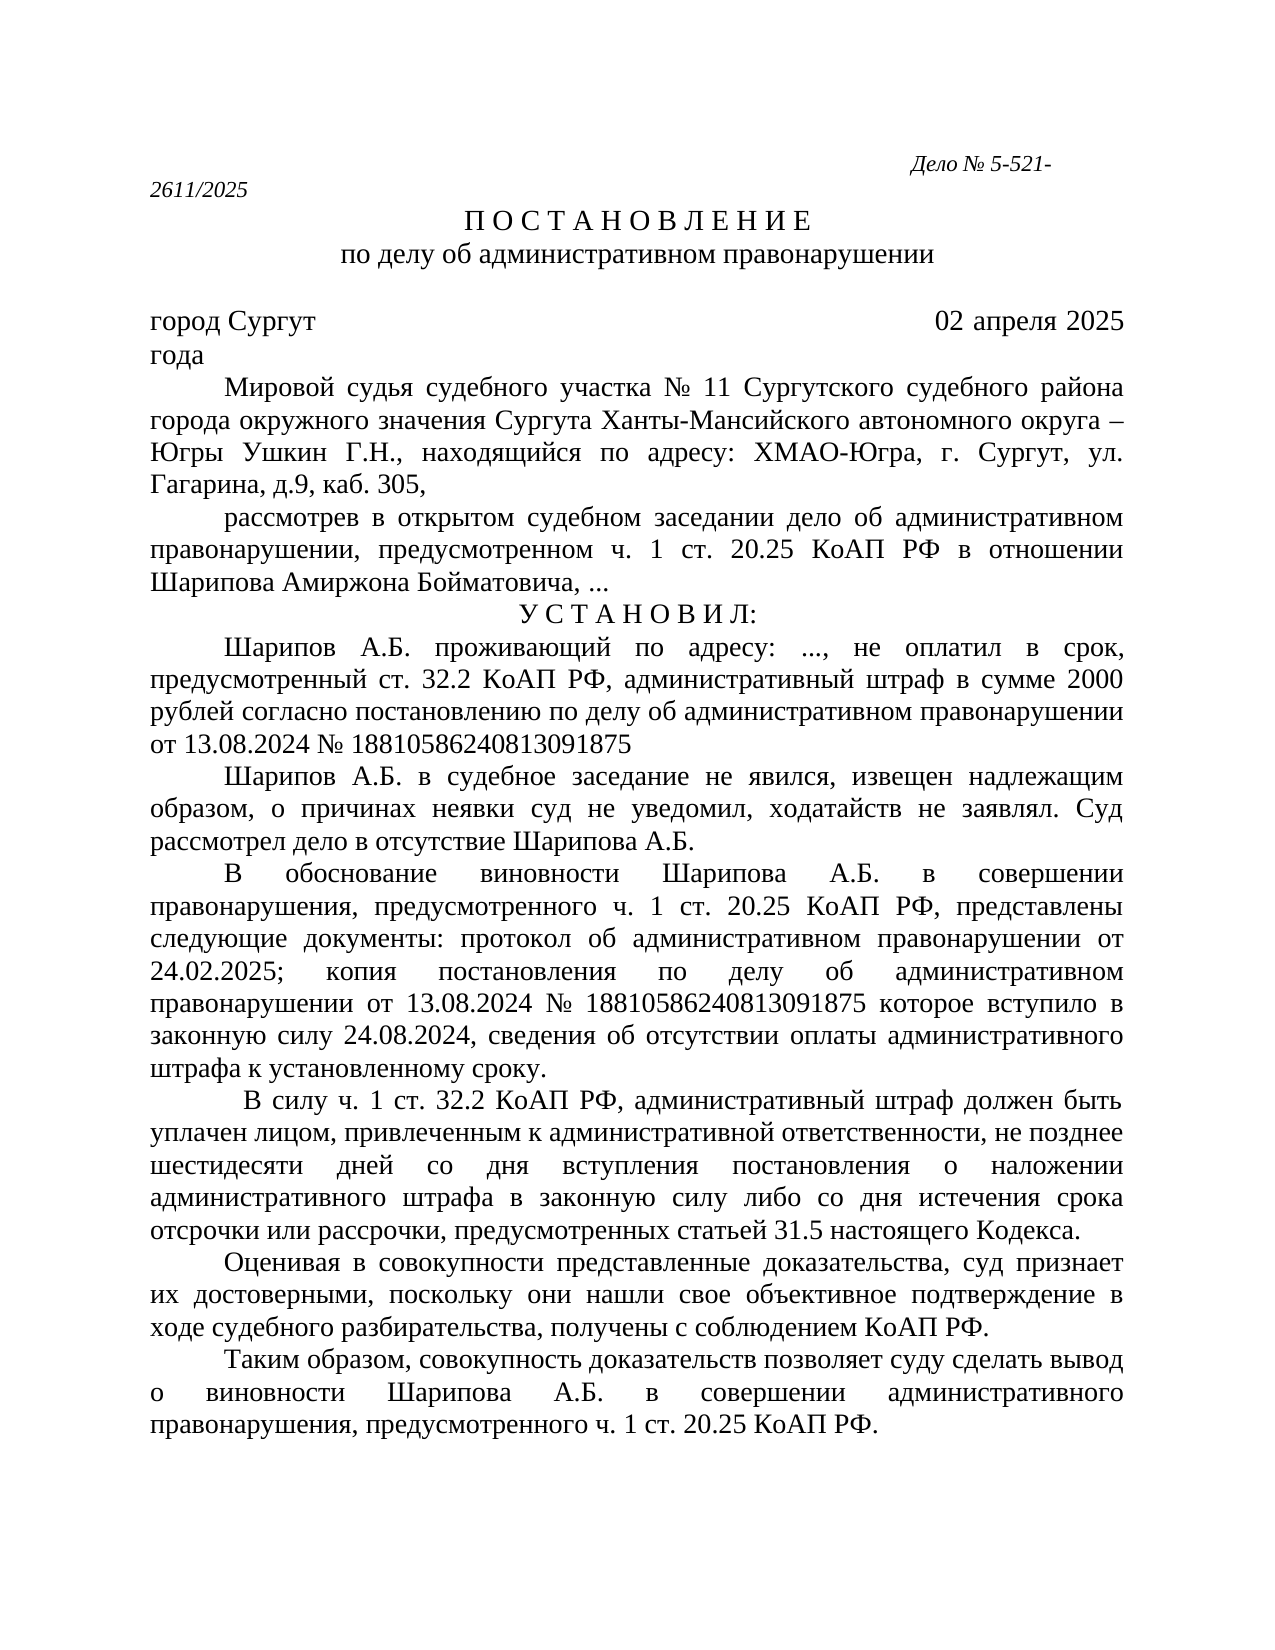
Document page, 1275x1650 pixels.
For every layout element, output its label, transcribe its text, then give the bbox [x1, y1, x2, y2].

text город Сургут 02 апреля 2025 года [150, 303, 1125, 370]
text У С Т А Н О В И Л: [150, 597, 1125, 629]
text В силу ч. 1 ст. 32.2 КоАП РФ, административный штраф должен быть уплачен лицом, привлеченным к административной ответственности, не позднее шестидесяти дней со дня вступления постановления о наложении административного штрафа в законную силу либо со дня истечения срока отсрочки или рассрочки, предусмотренных статьей 31.5 настоящего Кодекса. [150, 1083, 1125, 1245]
text Мировой судья судебного участка № 11 Сургутского судебного района города окружного значения Сургута Ханты-Мансийского автономного округа – Югры Ушкин Г.Н., находящийся по адресу: ХМАО-Югра, г. Сургут, ул. Гагарина, д.9, каб. 305, [150, 370, 1125, 500]
text по делу об административном правонарушении [150, 236, 1125, 270]
text Дело № 5-521-2611/2025 [150, 150, 1125, 203]
text Оценивая в совокупности представленные доказательства, суд признает их достоверными, поскольку они нашли свое объективное подтверждение в ходе судебного разбирательства, получены с соблюдением КоАП РФ. [150, 1245, 1125, 1342]
text Таким образом, совокупность доказательств позволяет суду сделать вывод о виновности Шарипова А.Б. в совершении административного правонарушения, предусмотренного ч. 1 ст. 20.25 КоАП РФ. [150, 1342, 1125, 1439]
text П О С Т А Н О В Л Е Н И Е [150, 203, 1125, 236]
text Шарипов А.Б. проживающий по адресу: ..., не оплатил в срок, предусмотренный ст. 32.2 КоАП РФ, административный штраф в сумме 2000 рублей согласно постановлению по делу об административном правонарушении от 13.08.2024 № 18810586240813091875 [150, 629, 1125, 759]
text Шарипов А.Б. в судебное заседание не явился, извещен надлежащим образом, о причинах неявки суд не уведомил, ходатайств не заявлял. Суд рассмотрел дело в отсутствие Шарипова А.Б. [150, 759, 1125, 856]
text рассмотрев в открытом судебном заседании дело об административном правонарушении, предусмотренном ч. 1 ст. 20.25 КоАП РФ в отношении Шарипова Амиржона Бойматовича, ... [150, 500, 1125, 597]
text В обоснование виновности Шарипова А.Б. в совершении правонарушения, предусмотренного ч. 1 ст. 20.25 КоАП РФ, представлены следующие документы: протокол об административном правонарушении от 24.02.2025; копия постановления по делу об административном правонарушении от 13.08.2024 № 18810586240813091875 которое вступило в законную силу 24.08.2024, сведения об отсутствии оплаты административного штрафа к установленному сроку. [150, 856, 1125, 1083]
